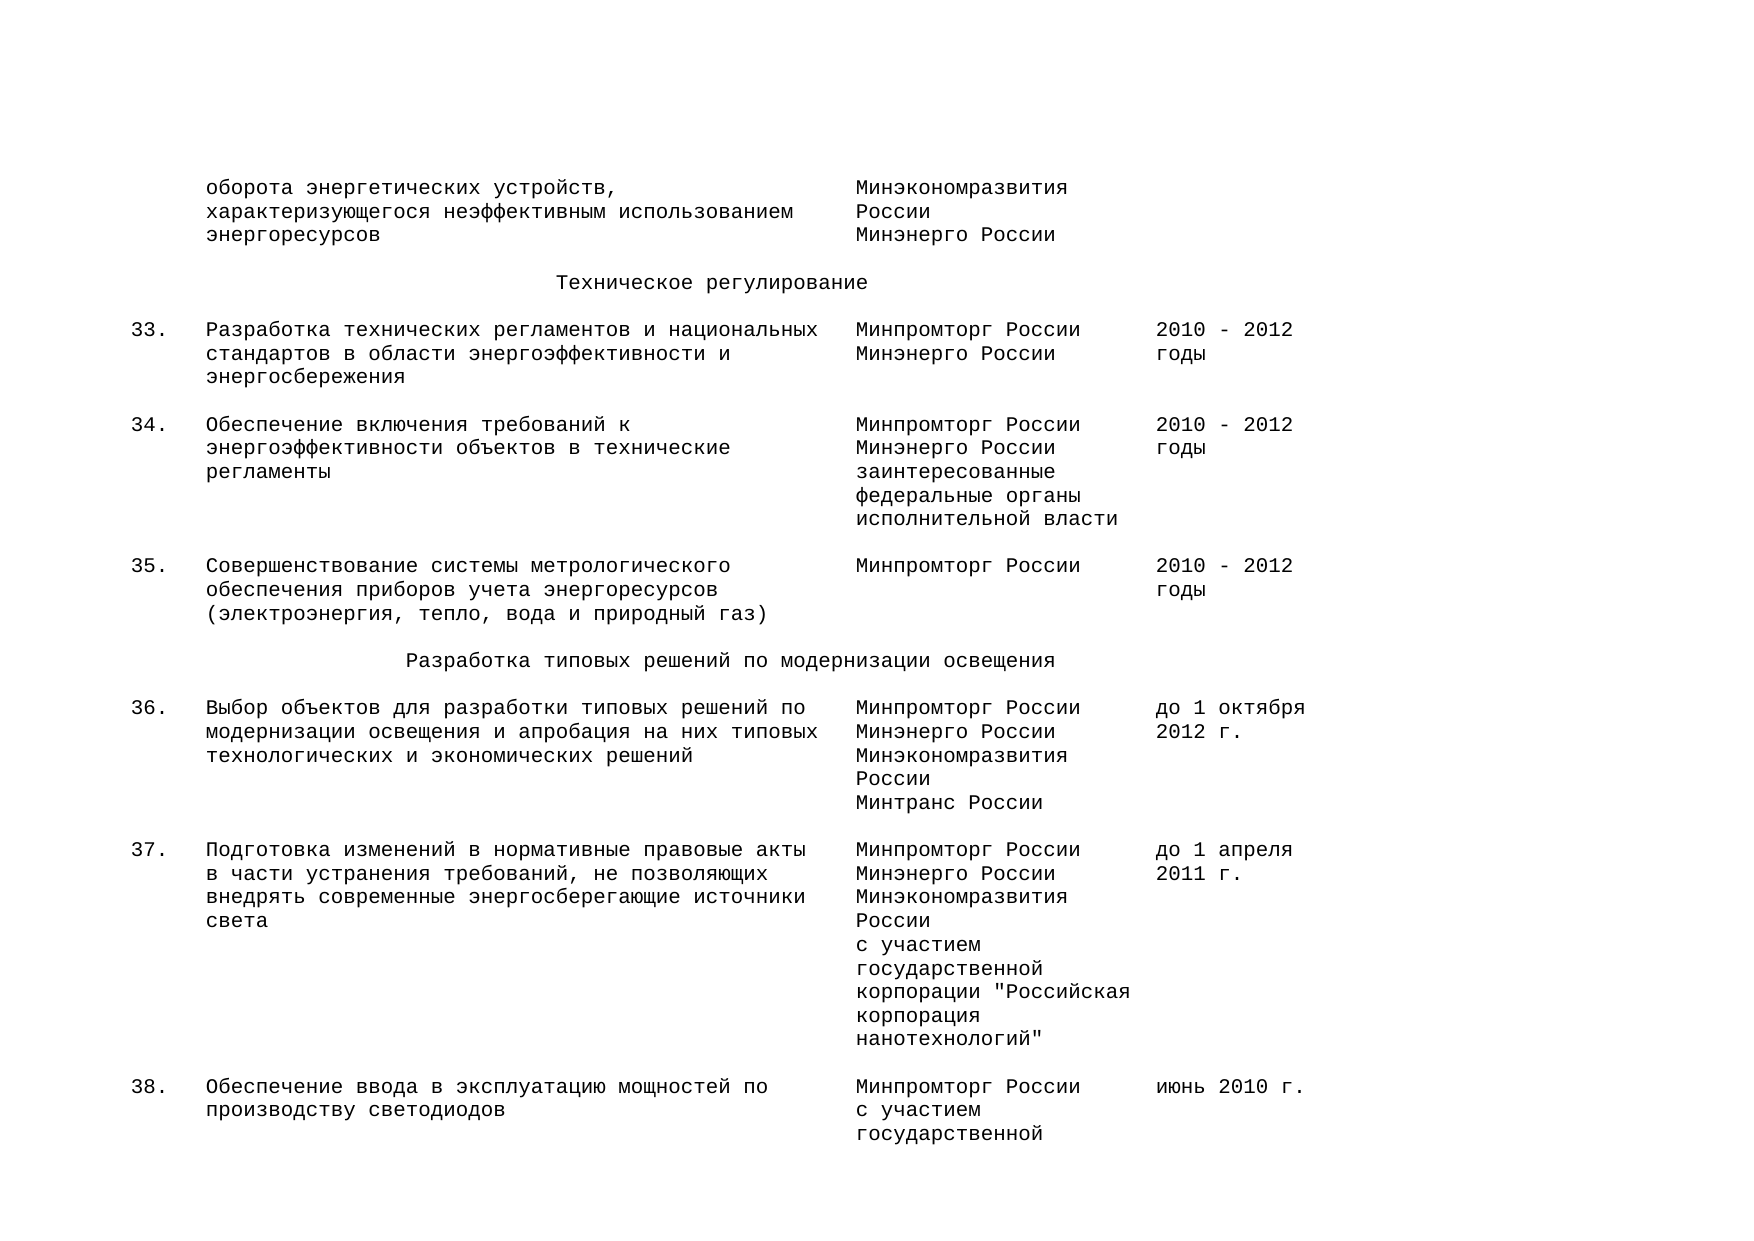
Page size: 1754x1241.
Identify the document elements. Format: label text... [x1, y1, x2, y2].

text энергоэффективности объектов в технические Минэнерго России годы [118, 437, 1636, 461]
text 34. Обеспечение включения требований к Минпромторг России 2010 - 2012 [118, 414, 1636, 437]
text 37. Подготовка изменений в нормативные правовые акты Минпромторг России до 1 апреля [118, 839, 1636, 863]
text энергоресурсов Минэнерго России [118, 224, 1636, 248]
text регламенты заинтересованные [118, 461, 1636, 484]
text государственной [118, 957, 1636, 981]
text исполнительной власти [118, 508, 1636, 532]
text 38. Обеспечение ввода в эксплуатацию мощностей по Минпромторг России июнь 2010 г. [118, 1076, 1636, 1099]
text производству светодиодов с участием [118, 1099, 1636, 1123]
text корпорация [118, 1005, 1636, 1028]
text света России [118, 910, 1636, 934]
text обеспечения приборов учета энергоресурсов годы [118, 579, 1636, 603]
text характеризующегося неэффективным использованием России [118, 201, 1636, 224]
text нанотехнологий" [118, 1028, 1636, 1052]
text Разработка типовых решений по модернизации освещения [118, 650, 1636, 674]
text в части устранения требований, не позволяющих Минэнерго России 2011 г. [118, 863, 1636, 887]
text корпорации "Российская [118, 981, 1636, 1005]
text технологических и экономических решений Минэкономразвития [118, 745, 1636, 768]
text энергосбережения [118, 366, 1636, 390]
text Минтранс России [118, 792, 1636, 816]
text внедрять современные энергосберегающие источники Минэкономразвития [118, 887, 1636, 910]
text с участием [118, 934, 1636, 957]
text 33. Разработка технических регламентов и национальных Минпромторг России 2010 - 2012 [118, 319, 1636, 343]
text 35. Совершенствование системы метрологического Минпромторг России 2010 - 2012 [118, 556, 1636, 579]
text стандартов в области энергоэффективности и Минэнерго России годы [118, 343, 1636, 366]
text 36. Выбор объектов для разработки типовых решений по Минпромторг России до 1 октября [118, 697, 1636, 721]
text федеральные органы [118, 484, 1636, 508]
text модернизации освещения и апробация на них типовых Минэнерго России 2012 г. [118, 721, 1636, 745]
text государственной [118, 1123, 1636, 1147]
text Техническое регулирование [118, 272, 1636, 295]
text оборота энергетических устройств, Минэкономразвития [118, 177, 1636, 201]
text (электроэнергия, тепло, вода и природный газ) [118, 603, 1636, 626]
text России [118, 768, 1636, 792]
